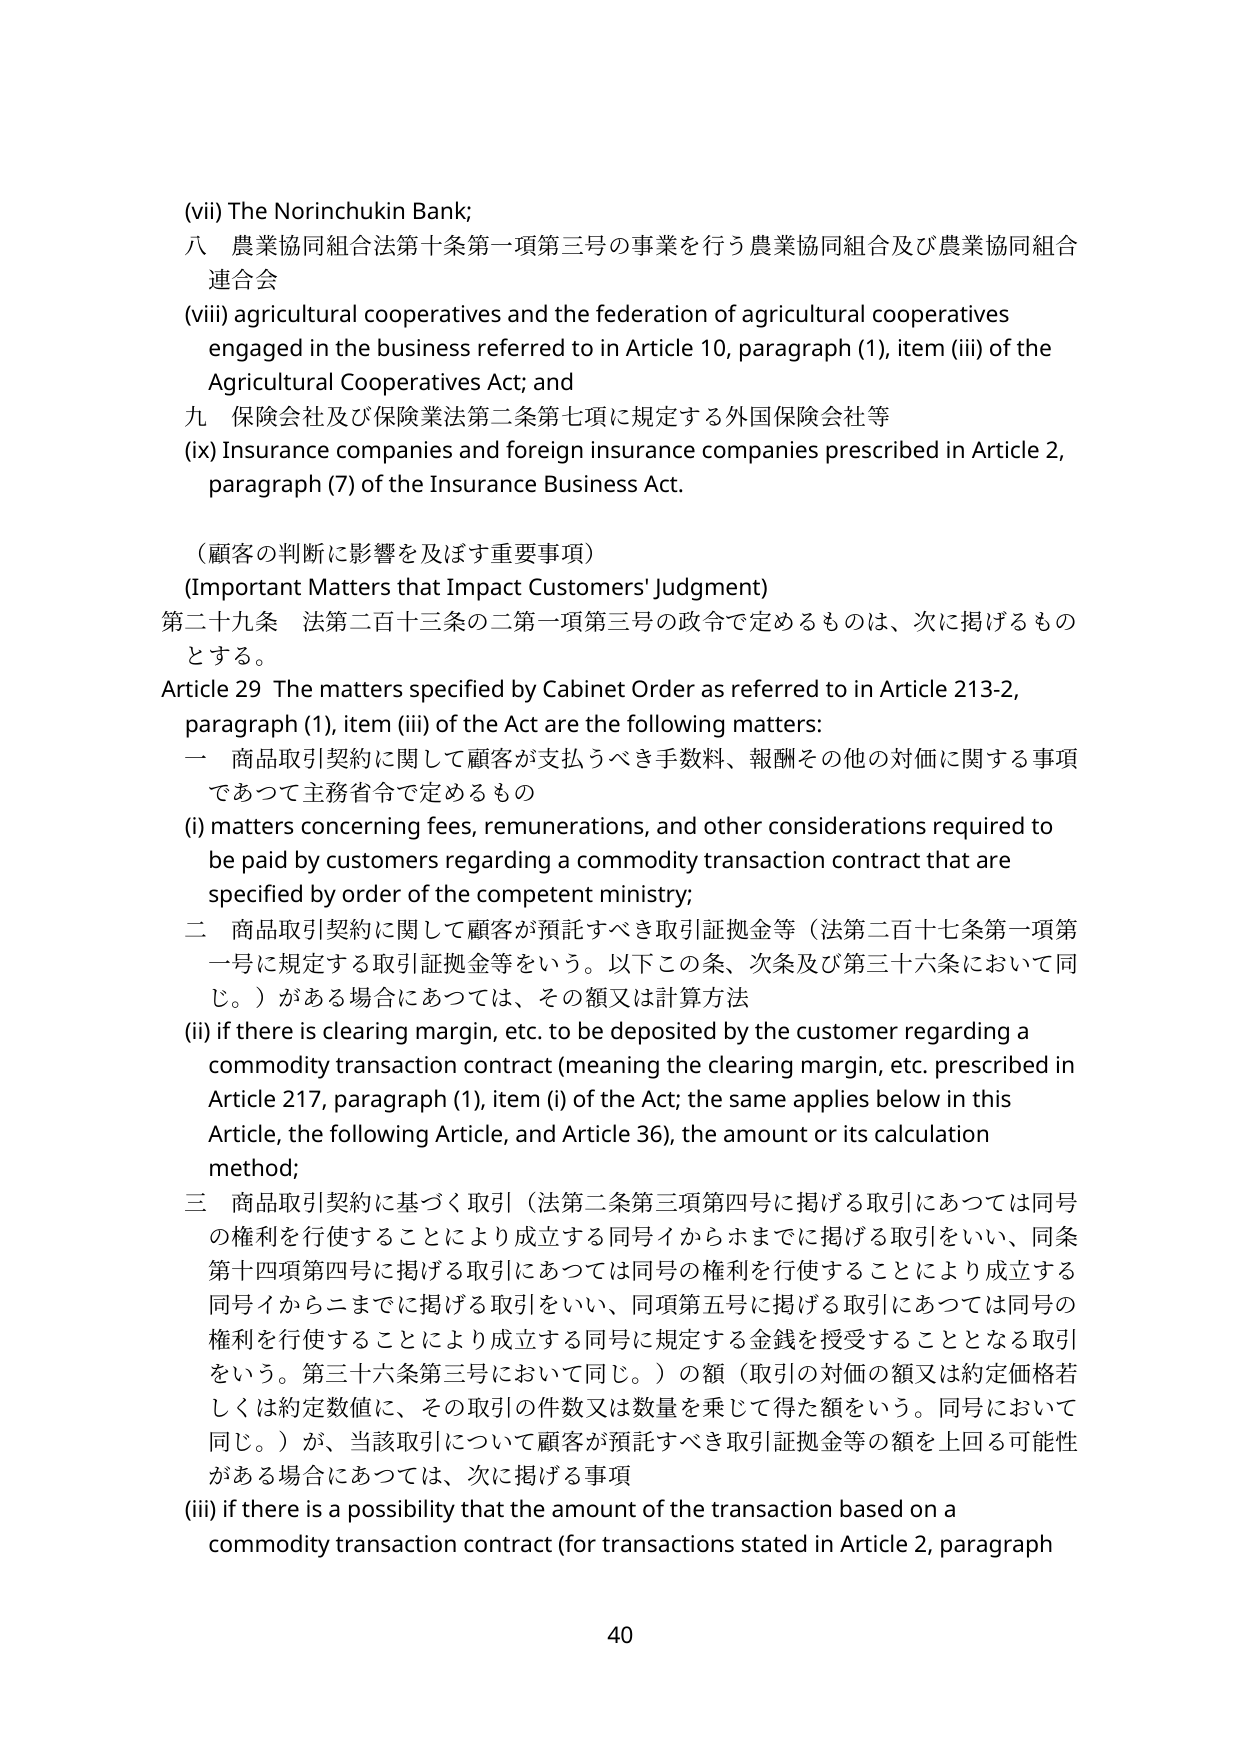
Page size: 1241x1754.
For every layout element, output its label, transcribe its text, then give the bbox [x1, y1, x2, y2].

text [184, 1492, 1079, 1560]
text 九 保険会社及び保険業法第二条第七項に規定する外国保険会社等 [184, 399, 1079, 433]
text (viii) agricultural cooperatives and the federation of agricultural cooperatives engaged in the business referred to in Article 10, paragraph (1), item (iii) of the Agricultural Cooperatives Act; and [184, 296, 1079, 399]
text 第二十九条 法第二百十三条の二第一項第三号の政令で定めるものは、次に掲げるものとする。 [161, 604, 1079, 672]
text Article 29 The matters specified by Cabinet Order as referred to in Article 213-2, paragraph (1), item (iii) of the Act are the following matters: [161, 672, 1079, 740]
text （顧客の判断に影響を及ぼす重要事項） [184, 535, 1079, 569]
text 一 商品取引契約に関して顧客が支払うべき手数料、報酬その他の対価に関する事項であつて主務省令で定めるもの [184, 740, 1079, 809]
text 八 農業協同組合法第十条第一項第三号の事業を行う農業協同組合及び農業協同組合連合会 [184, 228, 1079, 296]
text (ix) Insurance companies and foreign insurance companies prescribed in Article 2, paragraph (7) of the Insurance Business Act. [184, 433, 1079, 501]
text (ii) if there is clearing margin, etc. to be deposited by the customer regarding a commodity transaction contract (meaning the clearing margin, etc. prescribed in Article 217, paragraph (1), item (i) of the Act; the same applies below in this Article, the following Article, and Article 36), the amount or its calculation method; [184, 1014, 1079, 1184]
text 二 商品取引契約に関して顧客が預託すべき取引証拠金等（法第二百十七条第一項第一号に規定する取引証拠金等をいう。以下この条、次条及び第三十六条において同じ。）がある場合にあつては、その額又は計算方法 [184, 911, 1079, 1014]
text (vii) The Norinchukin Bank; [184, 194, 1079, 228]
text 三 商品取引契約に基づく取引（法第二条第三項第四号に掲げる取引にあつては同号の権利を行使することにより成立する同号イからホまでに掲げる取引をいい、同条第十四項第四号に掲げる取引にあつては同号の権利を行使することにより成立する同号イからニまでに掲げる取引をいい、同項第五号に掲げる取引にあつては同号の権利を行使することにより成立する同号に規定する金銭を授受することとなる取引をいう。第三十六条第三号において同じ。）の額（取引の対価の額又は約定価格若しくは約定数値に、その取引の件数又は数量を乗じて得た額をいう。同号において同じ。）が、当該取引について顧客が預託すべき取引証拠金等の額を上回る可能性がある場合にあつては、次に掲げる事項 [184, 1184, 1079, 1492]
text (Important Matters that Impact Customers' Judgment) [184, 569, 1079, 604]
text (i) matters concerning fees, remunerations, and other considerations required to be paid by customers regarding a commodity transaction contract that are specified by order of the competent ministry; [184, 809, 1079, 911]
